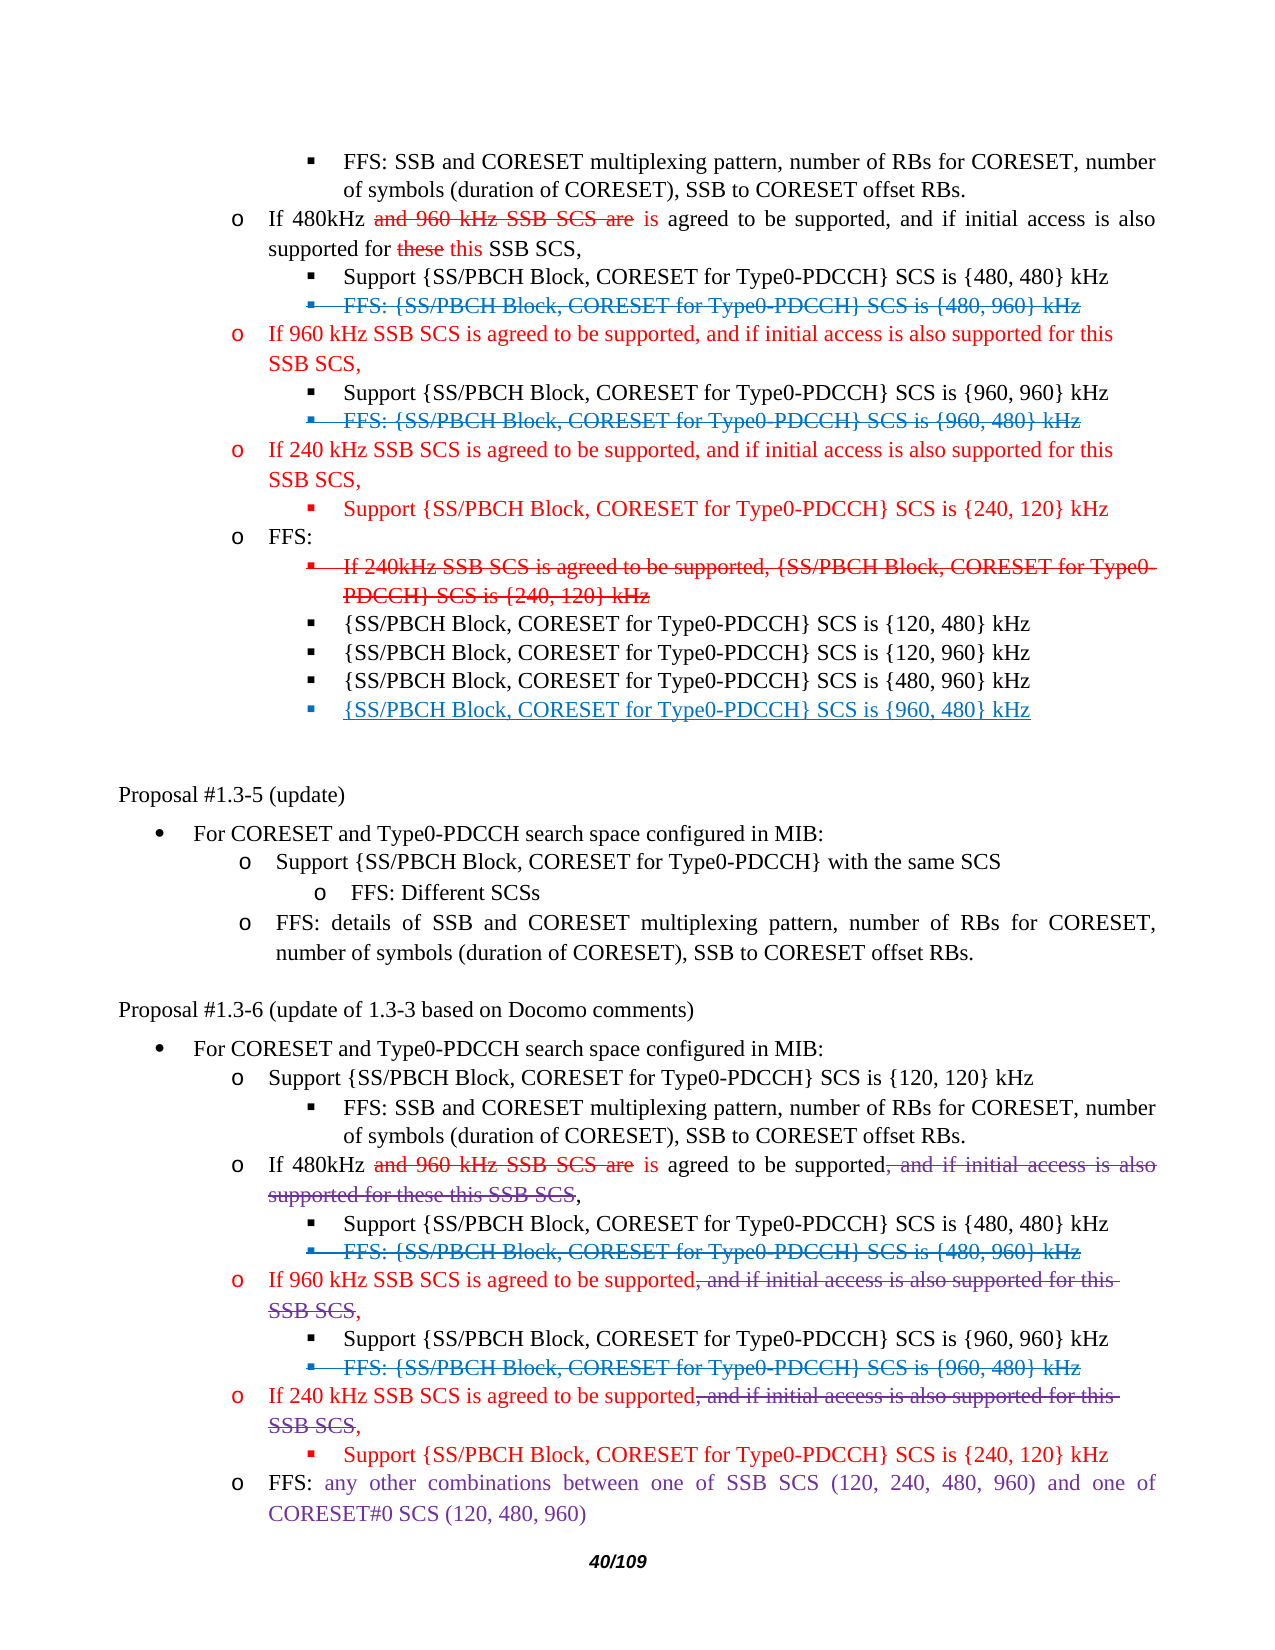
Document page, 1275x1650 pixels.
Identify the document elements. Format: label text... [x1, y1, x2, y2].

list Support {SS/PBCH Block, CORESET for Type0-PDCCH} SCS is {480, 480} kHz [306, 263, 1157, 290]
list FFS: {SS/PBCH Block, CORESET for Type0-PDCCH} SCS is {960, 480} kHz [306, 407, 1157, 434]
list If 240 kHz SSB SCS is agreed to be supported, and if initial access is also supported for this SSB SCS, [231, 1382, 1157, 1439]
list If 960 kHz SSB SCS is agreed to be supported, and if initial access is also supported for this SSB SCS, [231, 320, 1157, 377]
list FFS: Different SCSs [313, 879, 1157, 907]
list Support {SS/PBCH Block, CORESET for Type0-PDCCH} SCS is {960, 960} kHz [306, 1325, 1157, 1352]
list FFS: [231, 523, 1157, 551]
list {SS/PBCH Block, CORESET for Type0-PDCCH} SCS is {120, 480} kHz [306, 610, 1157, 637]
list Support {SS/PBCH Block, CORESET for Type0-PDCCH} SCS is {240, 120} kHz [306, 1441, 1157, 1467]
list Support {SS/PBCH Block, CORESET for Type0-PDCCH} with the same SCS [238, 848, 1157, 876]
list FFS: SSB and CORESET multiplexing pattern, number of RBs for CORESET, number of symbols (duration of CORESET), SSB to CORESET offset RBs. [306, 148, 1157, 202]
list FFS: any other combinations between one of SSB SCS (120, 240, 480, 960) and one of CORESET#0 SCS (120, 480, 960) [231, 1469, 1157, 1526]
list FFS: details of SSB and CORESET multiplexing pattern, number of RBs for CORESET, number of symbols (duration of CORESET), SSB to CORESET offset RBs. [238, 909, 1157, 966]
list FFS: {SS/PBCH Block, CORESET for Type0-PDCCH} SCS is {480, 960} kHz [306, 1238, 1157, 1264]
list If 240kHz SSB SCS is agreed to be supported, {SS/PBCH Block, CORESET for Type0-PDCCH} SCS is {240, 120} kHz [306, 569, 1157, 608]
list If 480kHz and 960 kHz SSB SCS are is agreed to be supported, and if initial access is also supported for these this SSB SCS, [231, 204, 1157, 261]
subtitle Proposal #1.3-5 (update) [118, 781, 1157, 807]
list {SS/PBCH Block, CORESET for Type0-PDCCH} SCS is {960, 480} kHz [306, 696, 1157, 722]
list If 240 kHz SSB SCS is agreed to be supported, and if initial access is also supported for this SSB SCS, [231, 436, 1157, 492]
list If 240kHz SSB SCS is agreed to be supported, {SS/PBCH Block, CORESET for Type0-PDCCH} SCS is {240, 120} kHz [306, 553, 1157, 568]
list Support {SS/PBCH Block, CORESET for Type0-PDCCH} SCS is {960, 960} kHz [306, 379, 1157, 405]
list FFS: SSB and CORESET multiplexing pattern, number of RBs for CORESET, number of symbols (duration of CORESET), SSB to CORESET offset RBs. [306, 1094, 1157, 1149]
list Support {SS/PBCH Block, CORESET for Type0-PDCCH} SCS is {480, 480} kHz [306, 1209, 1157, 1236]
list Support {SS/PBCH Block, CORESET for Type0-PDCCH} SCS is {120, 120} kHz [231, 1063, 1157, 1092]
list For CORESET and Type0-PDCCH search space configured in MIB: [156, 1035, 1157, 1061]
list {SS/PBCH Block, CORESET for Type0-PDCCH} SCS is {120, 960} kHz [306, 639, 1157, 665]
list For CORESET and Type0-PDCCH search space configured in MIB: [156, 820, 1157, 846]
list {SS/PBCH Block, CORESET for Type0-PDCCH} SCS is {480, 960} kHz [306, 667, 1157, 693]
list If 960 kHz SSB SCS is agreed to be supported, and if initial access is also supported for this SSB SCS, [231, 1266, 1157, 1323]
subtitle Proposal #1.3-6 (update of 1.3-3 based on Docomo comments) [118, 996, 1157, 1023]
list FFS: {SS/PBCH Block, CORESET for Type0-PDCCH} SCS is {960, 480} kHz [306, 1354, 1157, 1380]
list Support {SS/PBCH Block, CORESET for Type0-PDCCH} SCS is {240, 120} kHz [306, 494, 1157, 521]
list FFS: {SS/PBCH Block, CORESET for Type0-PDCCH} SCS is {480, 960} kHz [306, 292, 1157, 318]
list If 480kHz and 960 kHz SSB SCS are is agreed to be supported, and if initial access is also supported for these this SSB SCS, [231, 1151, 1157, 1207]
